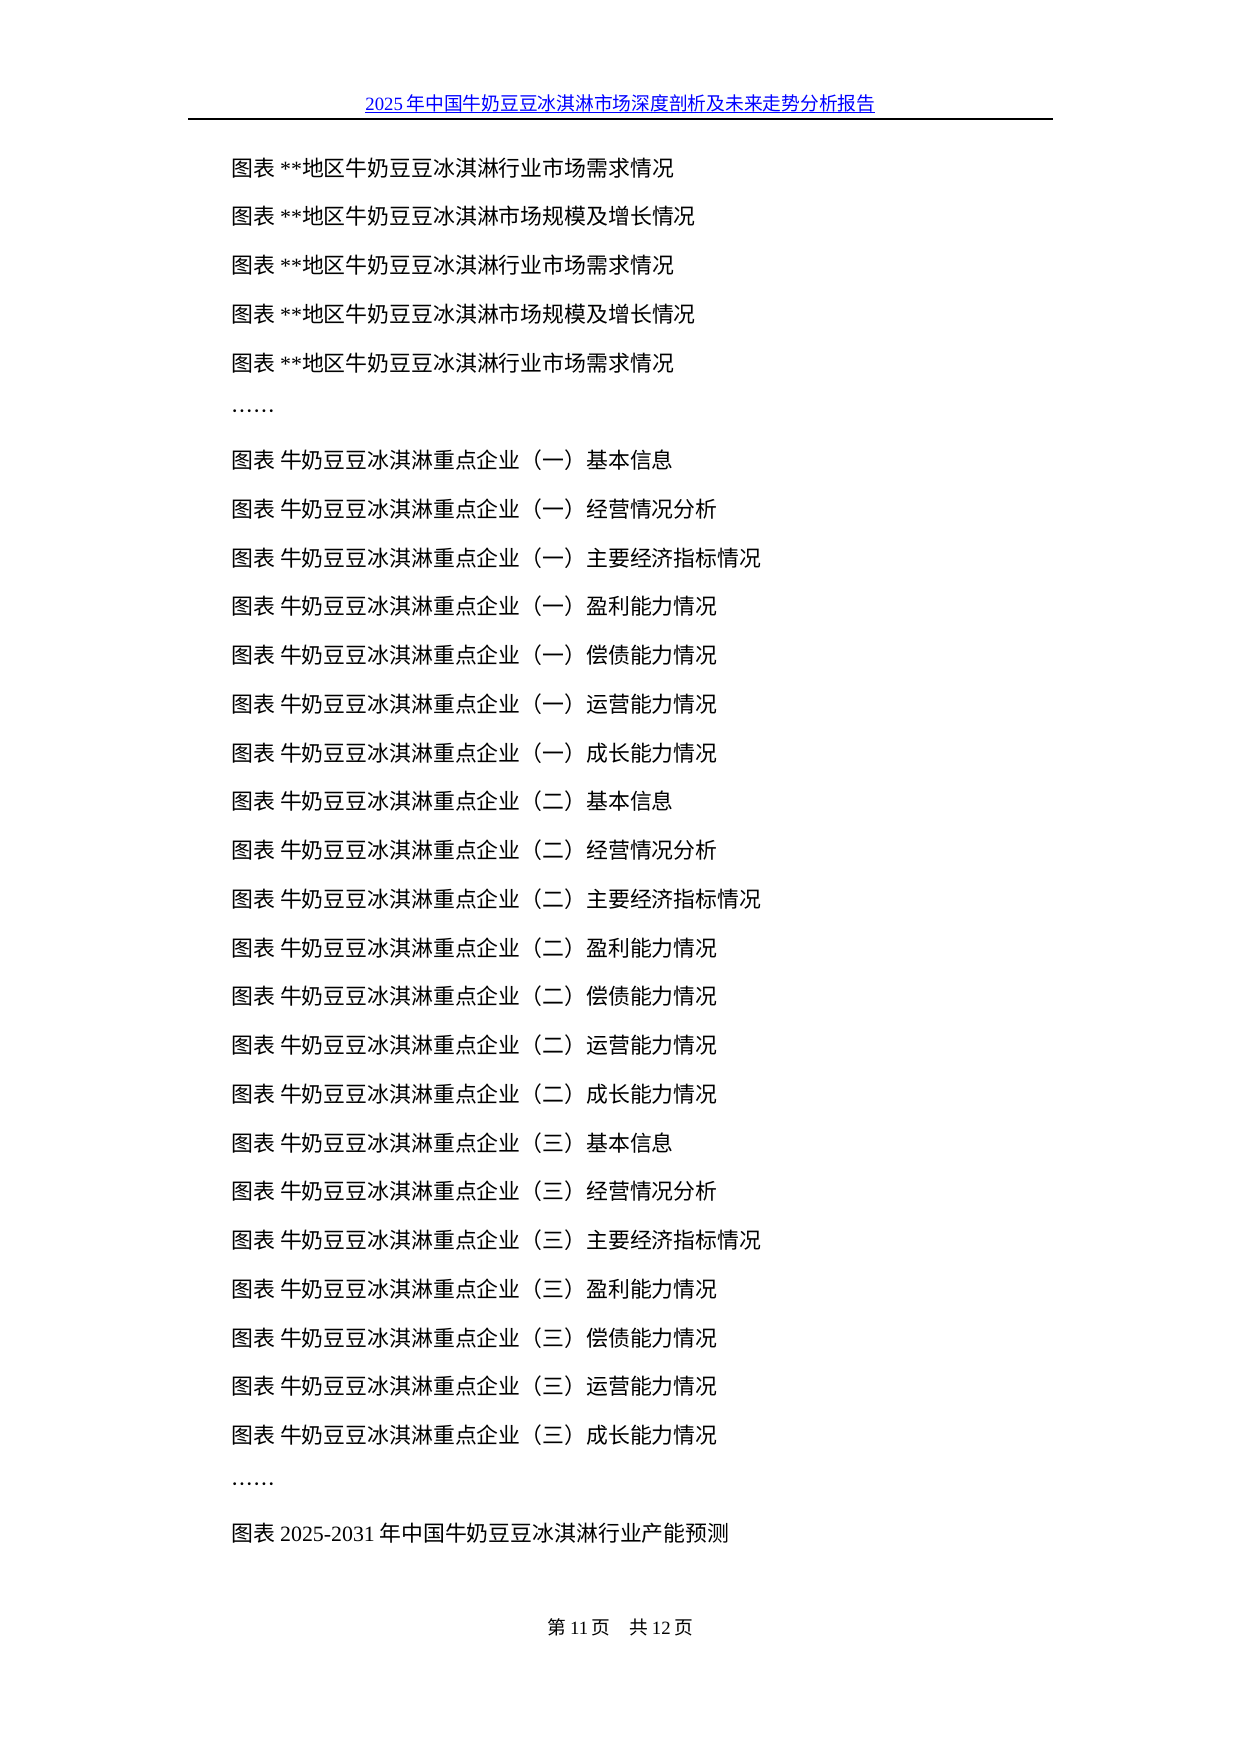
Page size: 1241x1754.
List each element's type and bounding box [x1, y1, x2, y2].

text [187, 150, 1053, 1548]
